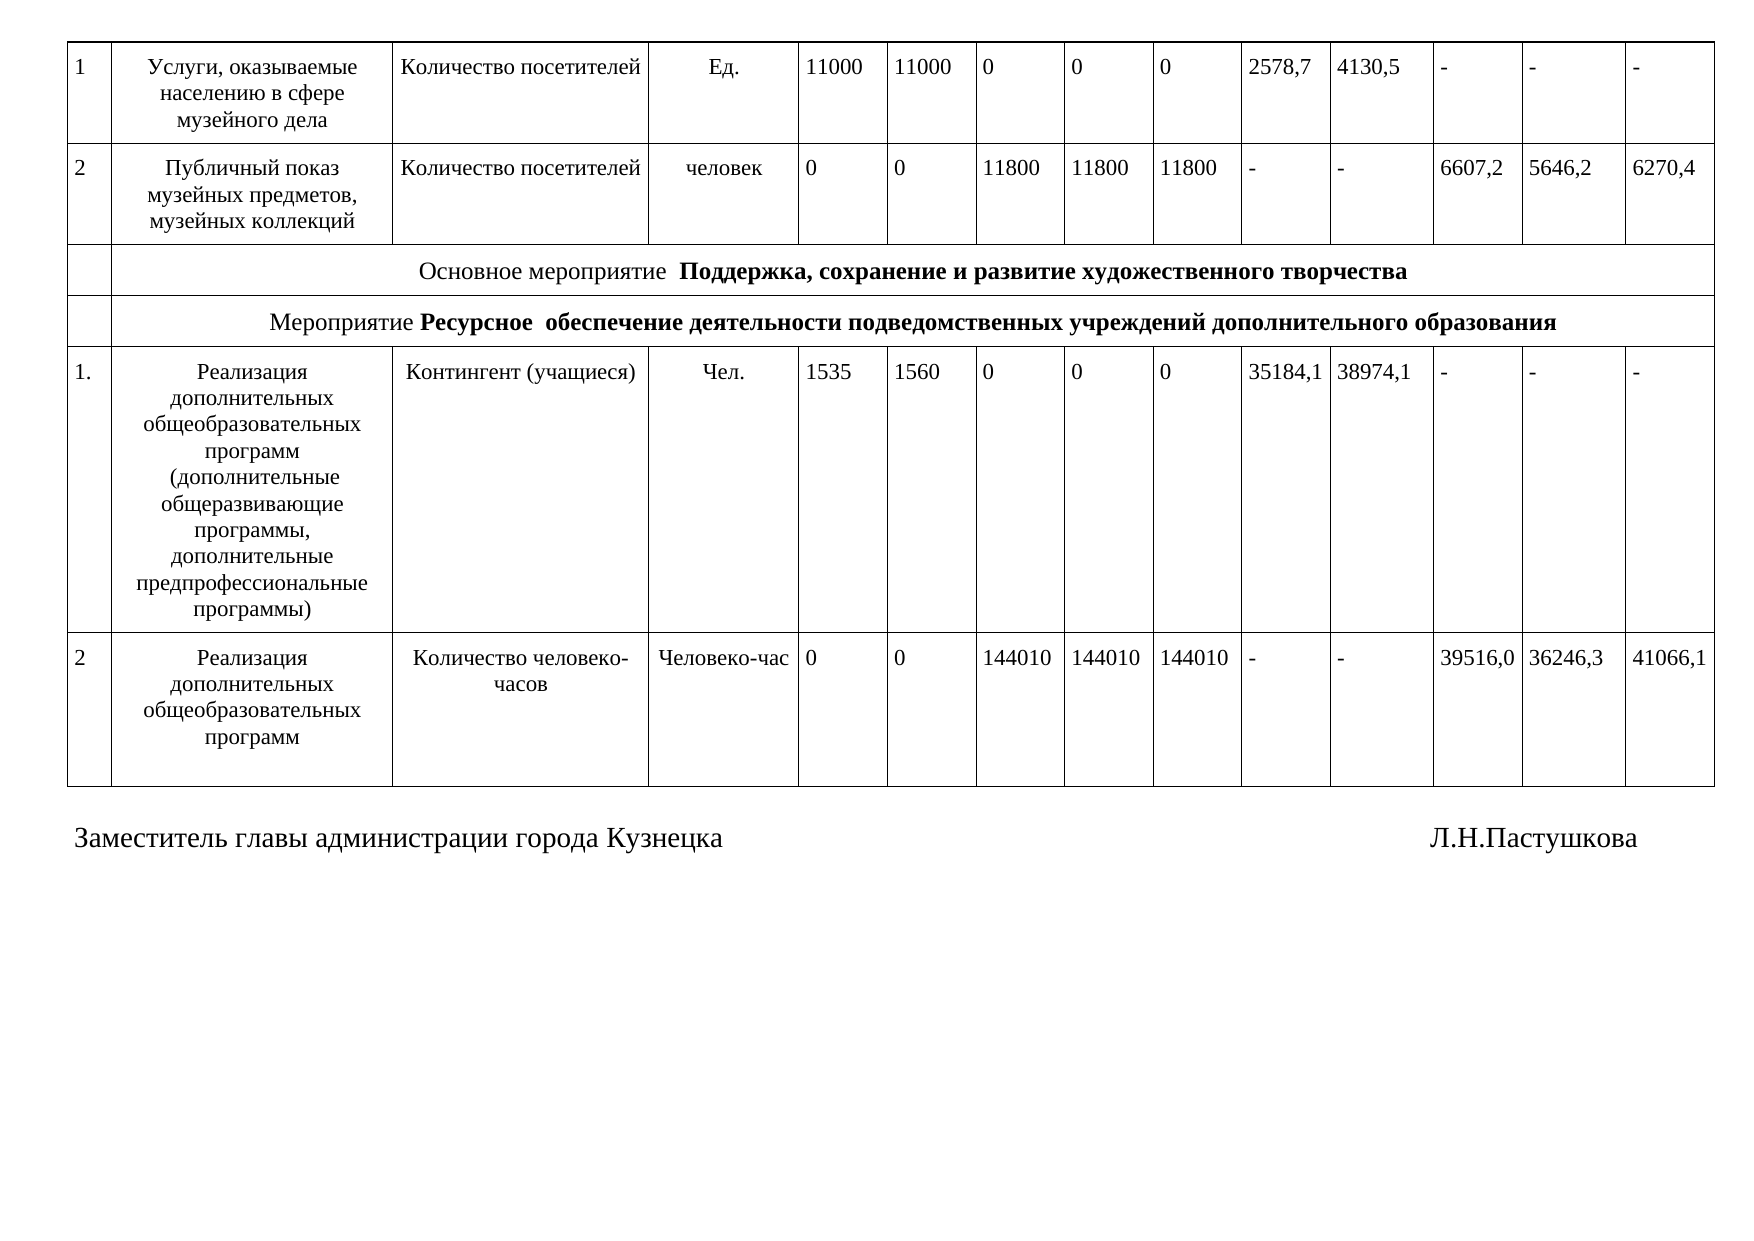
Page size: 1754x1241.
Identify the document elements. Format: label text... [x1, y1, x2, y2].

table_cell 1560 [888, 347, 976, 632]
table_cell Человеко-час [649, 633, 798, 786]
table_cell Контингент (учащиеся) [393, 347, 648, 632]
table_cell Количество посетителей [393, 144, 648, 244]
table_cell Публичный показ музейных предметов, музейных коллекций [112, 144, 392, 244]
table_cell 0 [1154, 347, 1241, 632]
table_cell [68, 245, 111, 295]
table_cell Чел. [649, 347, 798, 632]
table_cell 41066,1 [1626, 633, 1714, 786]
table_cell 1. [68, 347, 111, 632]
table_cell [68, 296, 111, 346]
table_cell 0 [888, 633, 976, 786]
table_cell 0 [1154, 43, 1241, 143]
table_cell 2578,7 [1242, 43, 1330, 143]
table_cell Реализация дополнительных общеобразовательных программ (дополнительные общеразвивающие программы, дополнительные предпрофессиональные программы) [112, 347, 392, 632]
table_cell - [1331, 633, 1433, 786]
table_cell 0 [977, 347, 1064, 632]
table_cell - [1626, 347, 1714, 632]
table_cell 5646,2 [1523, 144, 1625, 244]
table_cell 144010 [977, 633, 1064, 786]
table_cell 0 [799, 633, 887, 786]
table_cell 0 [1065, 347, 1153, 632]
table_cell Основное мероприятие Поддержка, сохранение и развитие художественного творчества [112, 245, 1714, 295]
table_cell 39516,0 [1434, 633, 1522, 786]
text Заместитель главы администрации города Кузнецка Л.Н.Пастушкова [74, 821, 1695, 854]
table_cell 38974,1 [1331, 347, 1433, 632]
table_cell 2 [68, 144, 111, 244]
table_cell Реализация дополнительных общеобразовательных программ [112, 633, 392, 786]
table_cell 0 [799, 144, 887, 244]
table_cell 11800 [977, 144, 1064, 244]
table_cell 0 [888, 144, 976, 244]
table_cell 1535 [799, 347, 887, 632]
table_cell 144010 [1154, 633, 1241, 786]
table_cell - [1331, 144, 1433, 244]
table_cell 11000 [888, 43, 976, 143]
table_cell 2 [68, 633, 111, 786]
table_cell 4130,5 [1331, 43, 1433, 143]
table_cell - [1242, 144, 1330, 244]
table_cell 35184,1 [1242, 347, 1330, 632]
table_cell 6607,2 [1434, 144, 1522, 244]
table_cell Услуги, оказываемые населению в сфере музейного дела [112, 43, 392, 143]
table_cell 144010 [1065, 633, 1153, 786]
table_cell 6270,4 [1626, 144, 1714, 244]
table_cell человек [649, 144, 798, 244]
table_cell 11800 [1065, 144, 1153, 244]
table_cell - [1523, 43, 1625, 143]
table_cell Мероприятие Ресурсное обеспечение деятельности подведомственных учреждений дополнительного образования [112, 296, 1714, 346]
table_cell 1 [68, 43, 111, 143]
table_cell - [1434, 43, 1522, 143]
table_cell Ед. [649, 43, 798, 143]
table_cell 11800 [1154, 144, 1241, 244]
table_cell 0 [1065, 43, 1153, 143]
table_cell 0 [977, 43, 1064, 143]
table_cell - [1434, 347, 1522, 632]
table_cell 11000 [799, 43, 887, 143]
table_cell - [1626, 43, 1714, 143]
table_cell 36246,3 [1523, 633, 1625, 786]
table_cell Количество человеко-часов [393, 633, 648, 786]
table_cell Количество посетителей [393, 43, 648, 143]
table_cell - [1523, 347, 1625, 632]
table_cell - [1242, 633, 1330, 786]
